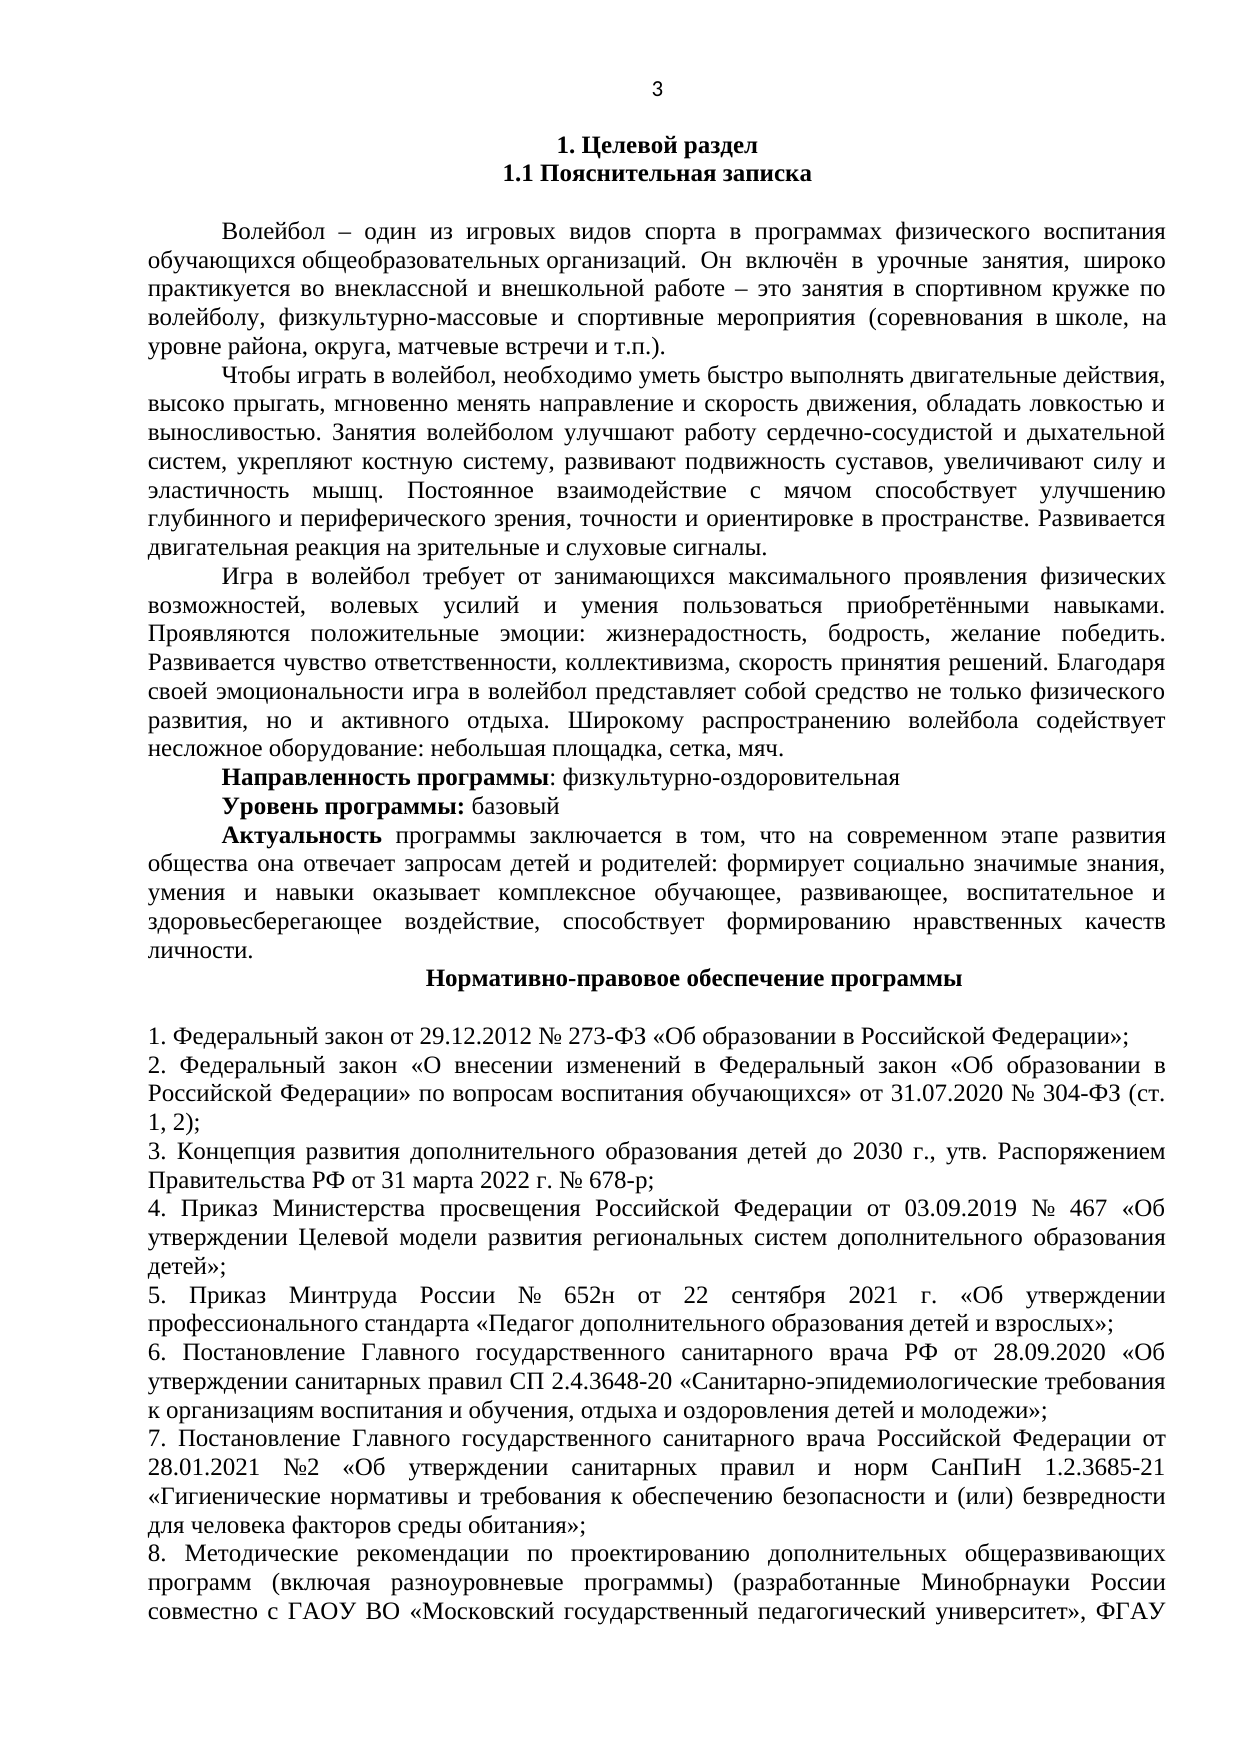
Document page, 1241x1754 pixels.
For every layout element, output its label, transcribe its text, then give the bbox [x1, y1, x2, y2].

text Чтобы играть в волейбол, необходимо уметь быстро выполнять двигательные действия, высоко прыгать, мгновенно менять направление и скорость движения, обладать ловкостью и выносливостью. Занятия волейболом улучшают работу сердечно-сосудистой и дыхательной систем, укрепляют костную систему, развивают подвижность суставов, увеличивают силу и эластичность мышц. Постоянное взаимодействие с мячом способствует улучшению глубинного и периферического зрения, точности и ориентировке в пространстве. Развивается двигательная реакция на зрительные и слуховые сигналы. [148, 360, 1167, 561]
text Направленность программы: физкультурно-оздоровительная [148, 762, 1167, 791]
list 1.1 Пояснительная записка [148, 158, 1167, 187]
text Игра в волейбол требует от занимающихся максимального проявления физических возможностей, волевых усилий и умения пользоваться приобретёнными навыками. Проявляются положительные эмоции: жизнерадостность, бодрость, желание победить. Развивается чувство ответственности, коллективизма, скорость принятия решений. Благодаря своей эмоциональности игра в волейбол представляет собой средство не только физического развития, но и активного отдыха. Широкому распространению волейбола содействует несложное оборудование: небольшая площадка, сетка, мяч. [148, 561, 1167, 762]
text 5. Приказ Минтруда России № 652н от 22 сентября 2021 г. «Об утверждении профессионального стандарта «Педагог дополнительного образования детей и взрослых»; [148, 1280, 1167, 1337]
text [148, 1538, 1167, 1625]
text Актуальность программы заключается в том, что на современном этапе развития общества она отвечает запросам детей и родителей: формирует социально значимые знания, умения и навыки оказывает комплексное обучающее, развивающее, воспитательное и здоровьесберегающее воздействие, способствует формированию нравственных качеств личности. [148, 820, 1167, 963]
text 2. Федеральный закон «О внесении изменений в Федеральный закон «Об образовании в Российской Федерации» по вопросам воспитания обучающихся» от 31.07.2020 № 304-ФЗ (ст. 1, 2); [148, 1050, 1167, 1136]
text 4. Приказ Министерства просвещения Российской Федерации от 03.09.2019 № 467 «Об утверждении Целевой модели развития региональных систем дополнительного образования детей»; [148, 1193, 1167, 1280]
text 1. Федеральный закон от 29.12.2012 № 273-ФЗ «Об образовании в Российской Федерации»; [148, 1021, 1167, 1050]
text 7. Постановление Главного государственного санитарного врача Российской Федерации от 28.01.2021 №2 «Об утверждении санитарных правил и норм СанПиН 1.2.3685-21 «Гигиенические нормативы и требования к обеспечению безопасности и (или) безвредности для человека факторов среды обитания»; [148, 1423, 1167, 1538]
list 1. Целевой раздел [148, 130, 1167, 158]
text 3. Концепция развития дополнительного образования детей до 2030 г., утв. Распоряжением Правительства РФ от 31 марта 2022 г. № 678-р; [148, 1136, 1167, 1193]
text Уровень программы: базовый [148, 791, 1167, 820]
text Нормативно-правовое обеспечение программы [148, 963, 1167, 992]
text 6. Постановление Главного государственного санитарного врача РФ от 28.09.2020 «Об утверждении санитарных правил СП 2.4.3648-20 «Санитарно-эпидемиологические требования к организациям воспитания и обучения, отдыха и оздоровления детей и молодежи»; [148, 1337, 1167, 1423]
text Волейбол – один из игровых видов спорта в программах физического воспитания обучающихся общеобразовательных организаций. Он включён в урочные занятия, широко практикуется во внеклассной и внешкольной работе – это занятия в спортивном кружке по волейболу, физкультурно-массовые и спортивные мероприятия (соревнования в школе, на уровне района, округа, матчевые встречи и т.п.). [148, 216, 1167, 360]
